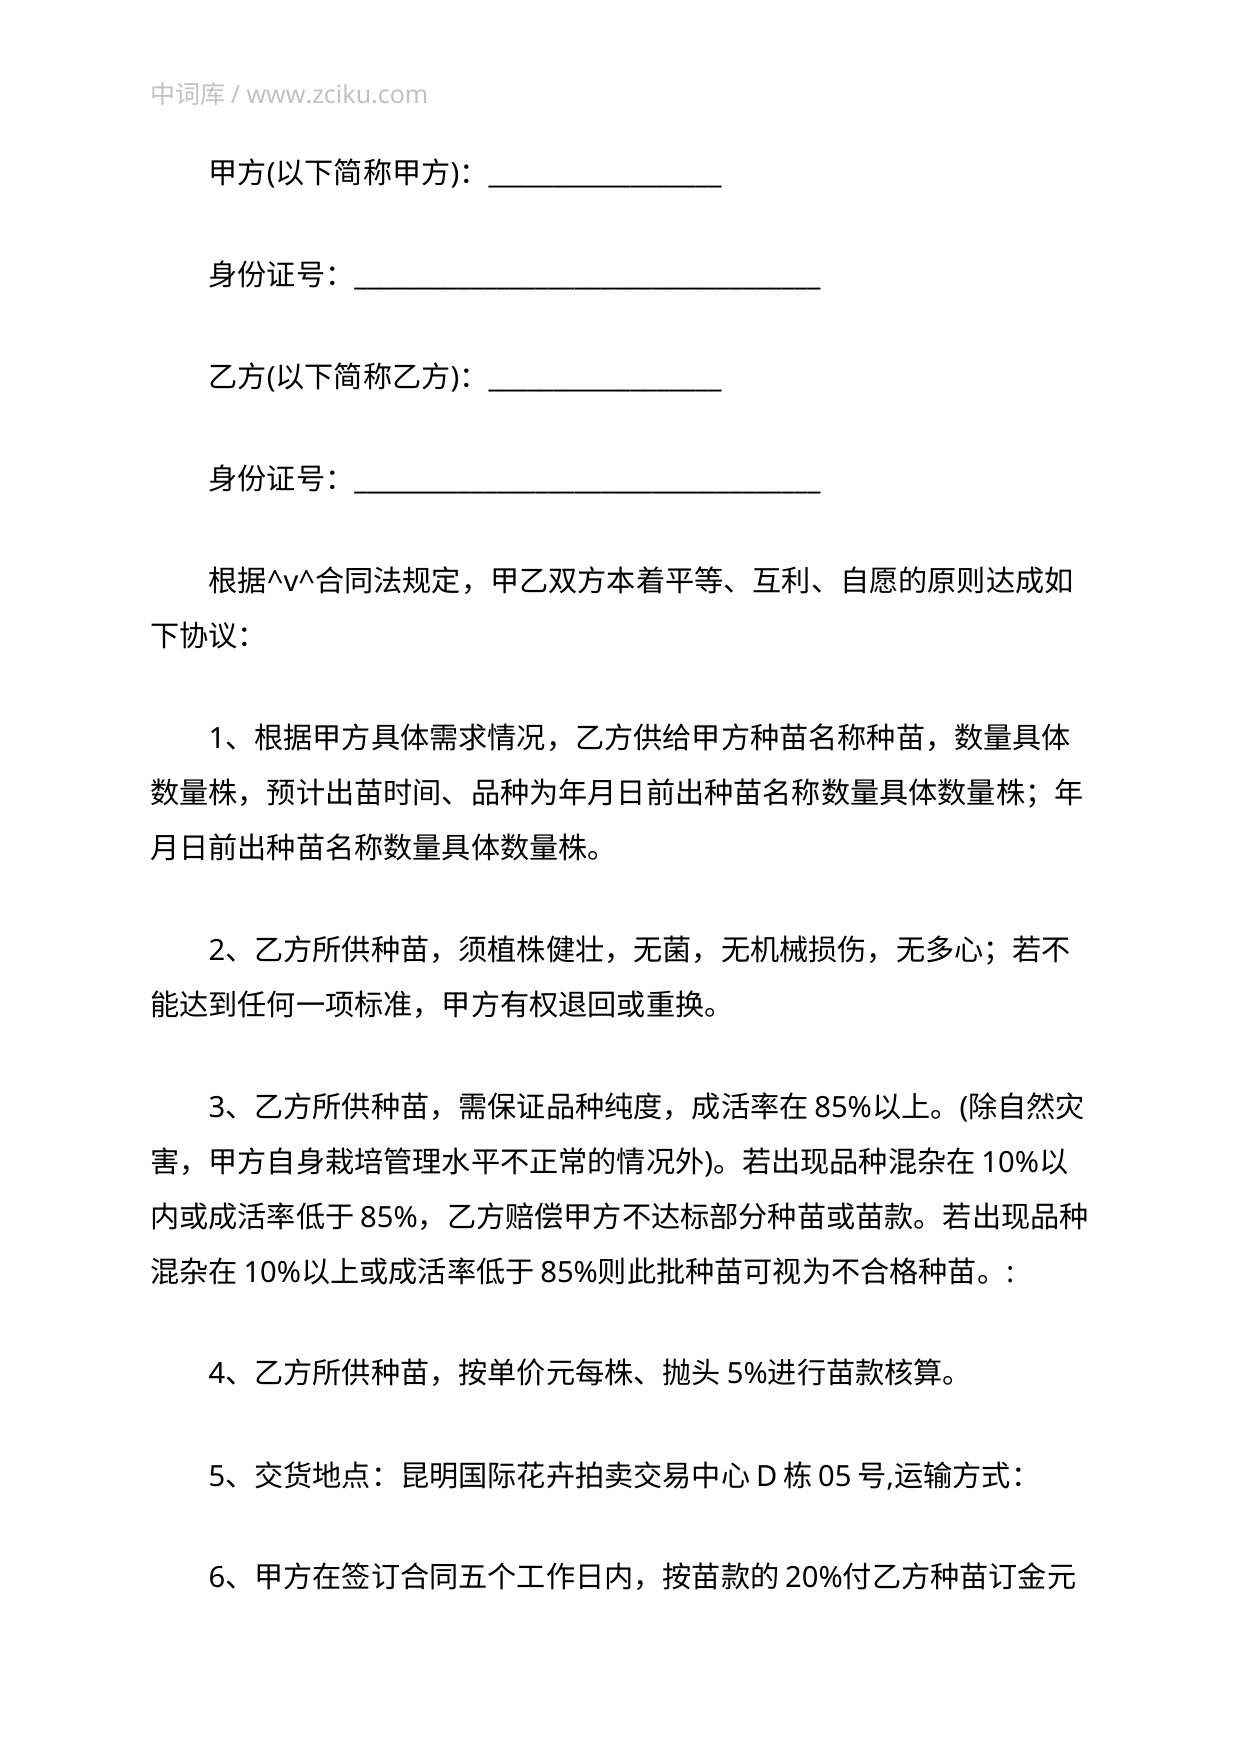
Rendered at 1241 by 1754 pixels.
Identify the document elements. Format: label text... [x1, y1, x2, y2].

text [150, 1554, 1090, 1596]
text 4、乙方所供种苗，按单价元每株、抛头5%进行苗款核算。 [150, 1350, 1090, 1392]
text 身份证号：____________________________________ [150, 456, 1090, 498]
text 乙方(以下简称乙方)：__________________ [150, 354, 1090, 396]
text 根据^v^合同法规定，甲乙双方本着平等、互利、自愿的原则达成如下协议： [150, 558, 1090, 655]
text 3、乙方所供种苗，需保证品种纯度，成活率在85%以上。(除自然灾害，甲方自身栽培管理水平不正常的情况外)。若出现品种混杂在10%以内或成活率低于85%，乙方赔偿甲方不达标部分种苗或苗款。若出现品种混杂在10%以上或成活率低于85%则此批种苗可视为不合格种苗。: [150, 1083, 1090, 1291]
text 身份证号：____________________________________ [150, 252, 1090, 294]
text 2、乙方所供种苗，须植株健壮，无菌，无机械损伤，无多心；若不能达到任何一项标准，甲方有权退回或重换。 [150, 926, 1090, 1024]
text 甲方(以下简称甲方)：__________________ [150, 150, 1090, 192]
text 5、交货地点：昆明国际花卉拍卖交易中心D栋05号,运输方式： [150, 1452, 1090, 1494]
text 1、根据甲方具体需求情况，乙方供给甲方种苗名称种苗，数量具体数量株，预计出苗时间、品种为年月日前出种苗名称数量具体数量株；年月日前出种苗名称数量具体数量株。 [150, 715, 1090, 867]
